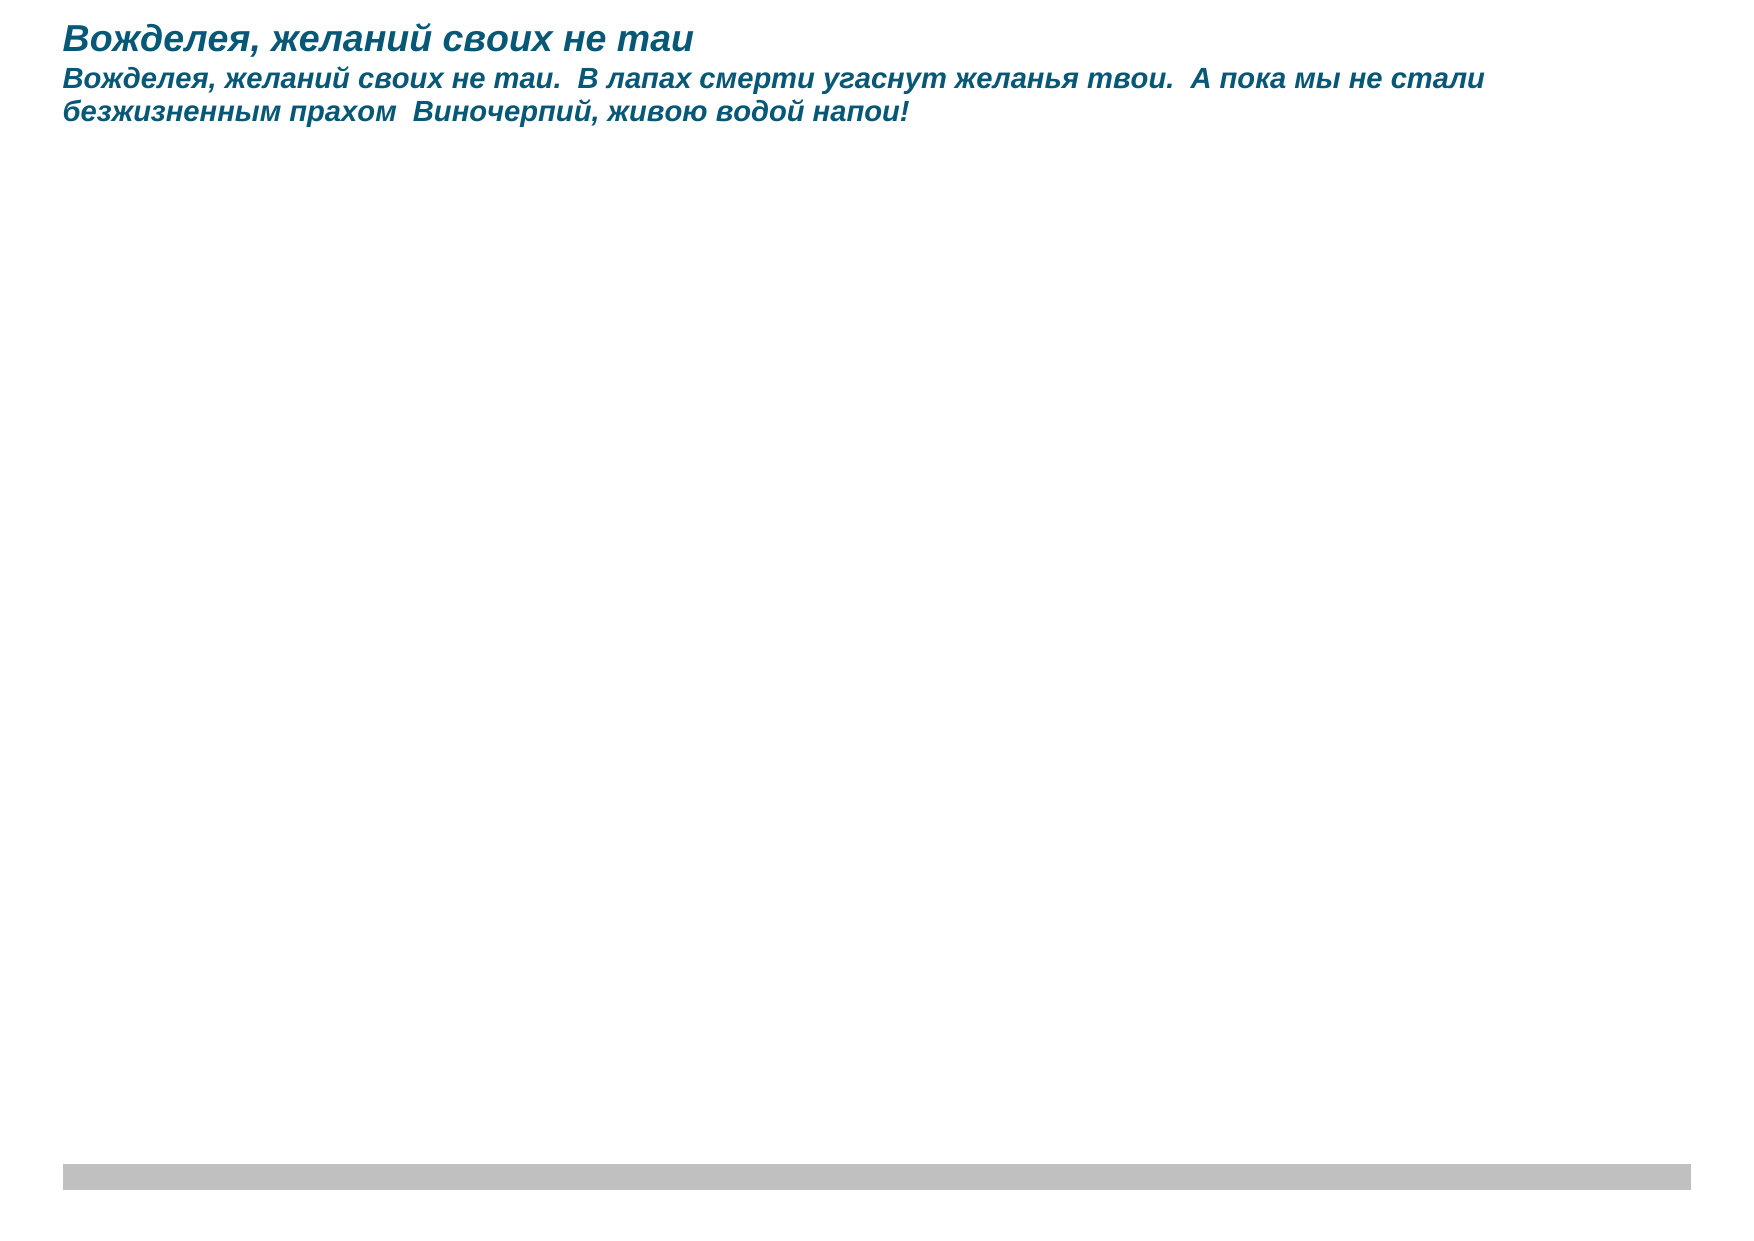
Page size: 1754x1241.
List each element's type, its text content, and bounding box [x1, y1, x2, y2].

text Вожделея, желаний своих не таи. [62, 61, 1691, 128]
subtitle Вожделея, желаний своих не таи [62, 17, 1691, 60]
